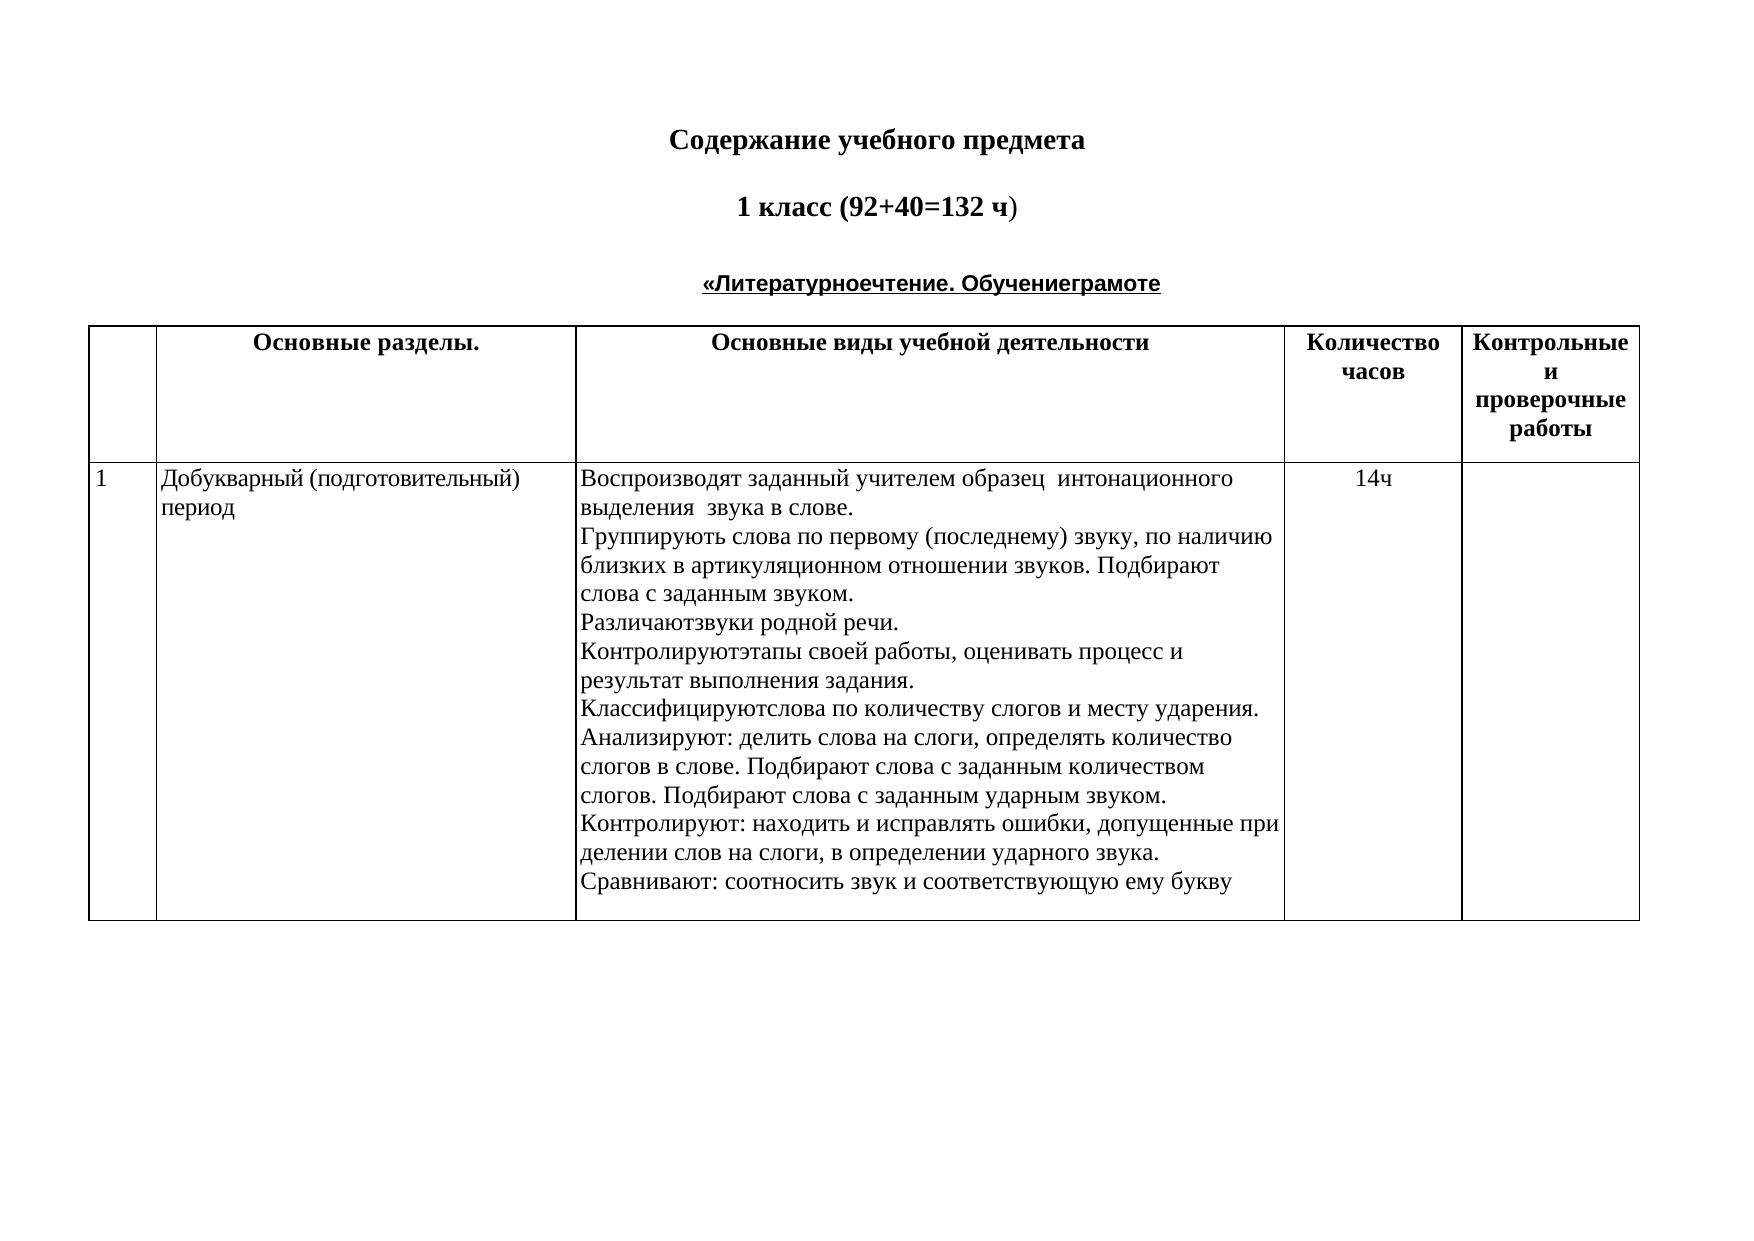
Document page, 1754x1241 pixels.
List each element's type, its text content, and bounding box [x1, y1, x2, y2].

table_cell 1 [90, 463, 156, 920]
table_header Контрольные и проверочные работы [1463, 327, 1639, 462]
table_cell [1463, 463, 1639, 920]
text «Литературноечтение. Обучениеграмоте [198, 270, 1665, 297]
table_cell 14ч [1285, 463, 1461, 920]
table_cell Воспроизводят заданный учителем образец интонационного выделения звука в слове. Группирують слова по первому (последнему) звуку, по наличию близких в артикуляционном отношении звуков. Подбирают слова с заданным звуком. Различаютзвуки родной речи. Контролируютэтапы своей работы, оценивать процесс и результат выполнения задания. Классифицируютслова по количеству слогов и месту ударения. Анализируют: делить слова на слоги, определять количество слогов в слове. Подбирают слова с заданным количеством слогов. Подбирают слова с заданным ударным звуком. Контролируют: находить и исправлять ошибки, допущенные при делении слов на слоги, в определении ударного звука. Сравнивают: соотносить звук и соответствующую ему букву [577, 463, 1284, 920]
table_header [90, 327, 156, 462]
text 1 класс (92+40=132 ч) [89, 189, 1665, 223]
table_header Основные виды учебной деятельности [577, 327, 1284, 462]
table_header Основные разделы. [157, 327, 575, 462]
table_header Количество часов [1285, 327, 1461, 462]
text Содержание учебного предмета [89, 122, 1665, 156]
table_cell Добукварный (подготовительный) период [157, 463, 575, 920]
